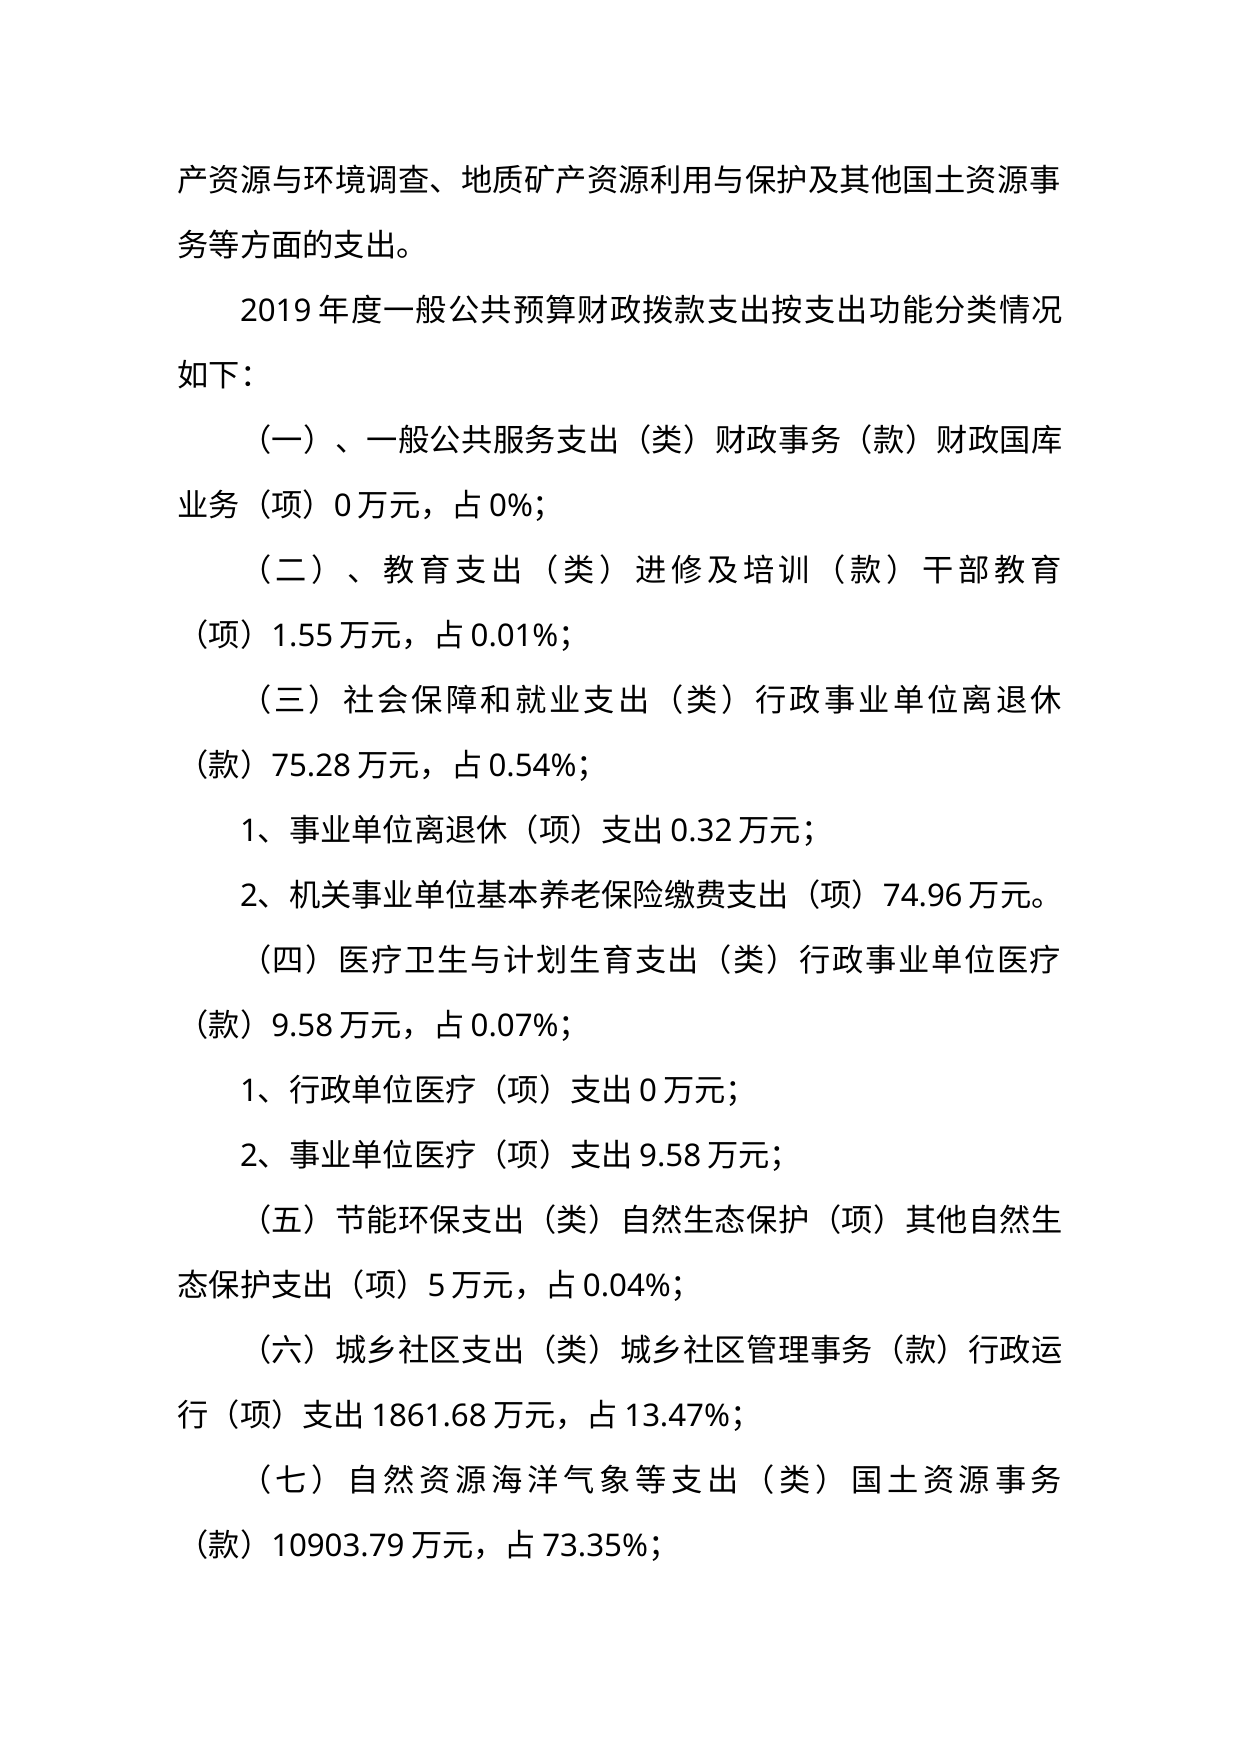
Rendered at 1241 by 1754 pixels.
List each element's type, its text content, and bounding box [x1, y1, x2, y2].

text （二）、教育支出（类）进修及培训（款）干部教育（项）1.55万元，占0.01%； [177, 536, 1063, 666]
text 2019年度一般公共预算财政拨款支出按支出功能分类情况如下： [177, 276, 1063, 406]
text （四）医疗卫生与计划生育支出（类）行政事业单位医疗（款）9.58万元，占0.07%； [177, 926, 1063, 1056]
text （三）社会保障和就业支出（类）行政事业单位离退休（款）75.28万元，占0.54%； [177, 666, 1063, 796]
text （六）城乡社区支出（类）城乡社区管理事务（款）行政运行（项）支出1861.68万元，占13.47%； [177, 1316, 1063, 1446]
text （一）、一般公共服务支出（类）财政事务（款）财政国库业务（项）0万元，占0%； [177, 406, 1063, 536]
text （七）自然资源海洋气象等支出（类）国土资源事务（款）10903.79万元，占73.35%； [177, 1446, 1063, 1576]
text 2、事业单位医疗（项）支出9.58万元； [177, 1121, 1063, 1186]
text （五）节能环保支出（类）自然生态保护（项）其他自然生态保护支出（项）5万元，占0.04%； [177, 1186, 1063, 1316]
text 1、行政单位医疗（项）支出0万元； [177, 1056, 1063, 1121]
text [177, 146, 1063, 276]
text 1、事业单位离退休（项）支出0.32万元； [177, 796, 1063, 861]
text 2、机关事业单位基本养老保险缴费支出（项）74.96万元。 [177, 861, 1063, 926]
